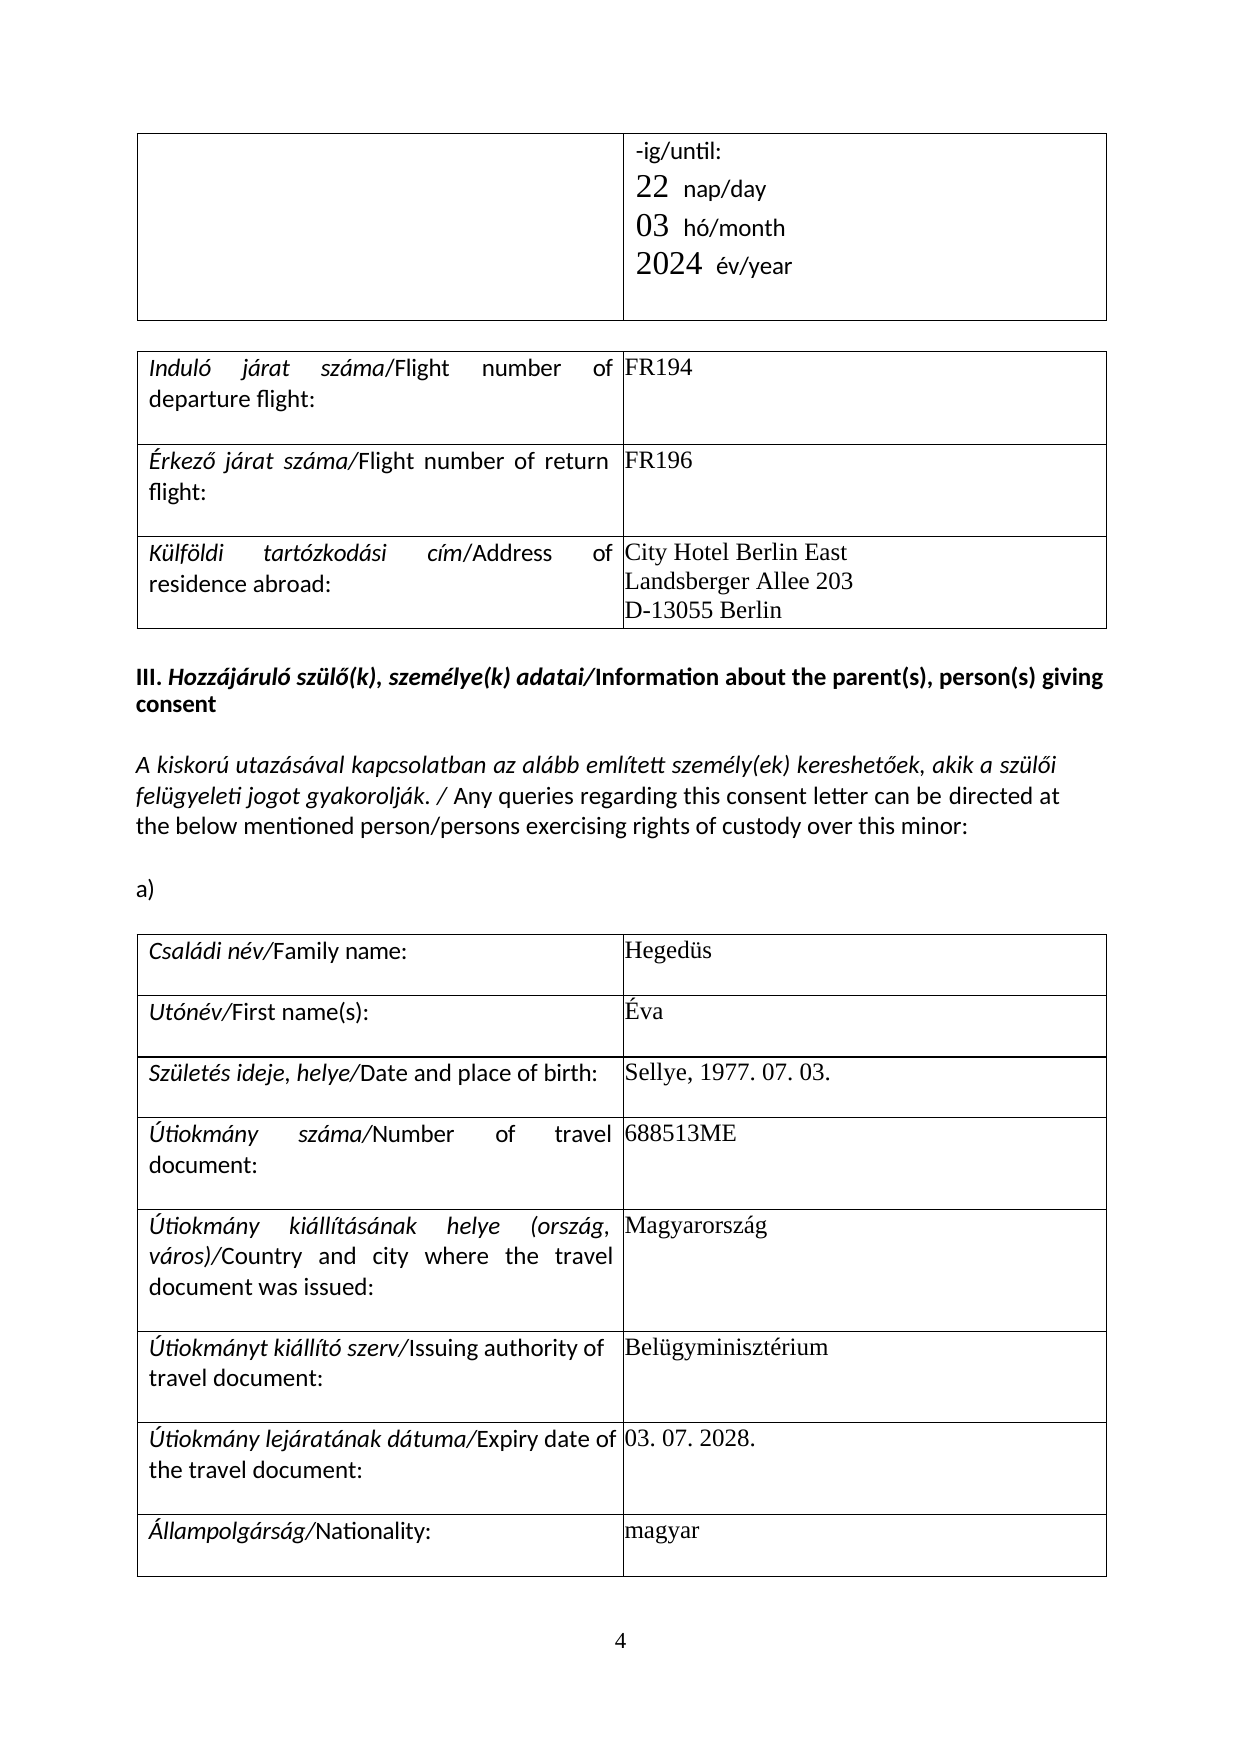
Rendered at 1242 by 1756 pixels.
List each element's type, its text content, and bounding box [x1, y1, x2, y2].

table_cell -ig/until:  nap/day  hó/month  év/year [624, 134, 1106, 319]
table_header Hegedüs [624, 935, 1106, 995]
table_cell Utónév/First name(s): [138, 996, 623, 1056]
table_cell Külföldi tartózkodási cím/Address of residence abroad: [138, 537, 623, 628]
table_cell Érkező járat száma/Flight number of return flight: [138, 445, 623, 536]
table_cell Állampolgárság/Nationality: [138, 1515, 623, 1576]
table_cell Útiokmány kiállításának helye (ország, város)/Country and city where the travel document was issued: [138, 1210, 623, 1331]
table_cell 688513ME [624, 1118, 1106, 1209]
table_cell FR196 [624, 445, 1106, 536]
table_cell Útiokmány lejáratának dátuma/Expiry date of the travel document: [138, 1423, 623, 1514]
list Hozzájáruló szülő(k), személye(k) adatai/Information about the parent(s), person(s) giving consent [136, 663, 1106, 719]
table_header Családi név/Family name: [138, 935, 623, 995]
table_header Induló járat száma/Flight number of departure flight: [138, 352, 623, 444]
table_cell Születés ideje, helye/Date and place of birth: [138, 1058, 623, 1117]
table_cell Sellye, 1977. 07. 03. [624, 1058, 1106, 1117]
text a) [136, 873, 1129, 903]
table_cell Útiokmányt kiállító szerv/Issuing authority of travel document: [138, 1332, 623, 1422]
table_cell Útiokmány száma/Number of travel document: [138, 1118, 623, 1209]
table_cell Magyarország [624, 1210, 1106, 1331]
text A kiskorú utazásával kapcsolatban az alább említett személy(ek) kereshetőek, akik a szülői felügyeleti jogot gyakorolják. / Any queries regarding this consent letter can be directed at the below mentioned person/persons exercising rights of custody over this minor: [136, 749, 1060, 841]
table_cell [138, 134, 623, 319]
table_cell Belügyminisztérium [624, 1332, 1106, 1422]
table_cell magyar [624, 1515, 1106, 1576]
table_cell 03. 07. 2028. [624, 1423, 1106, 1514]
table_cell City Hotel Berlin East Landsberger Allee 203 D-13055 Berlin [624, 537, 1106, 628]
table_cell Éva [624, 996, 1106, 1056]
table_header FR194 [624, 352, 1106, 444]
